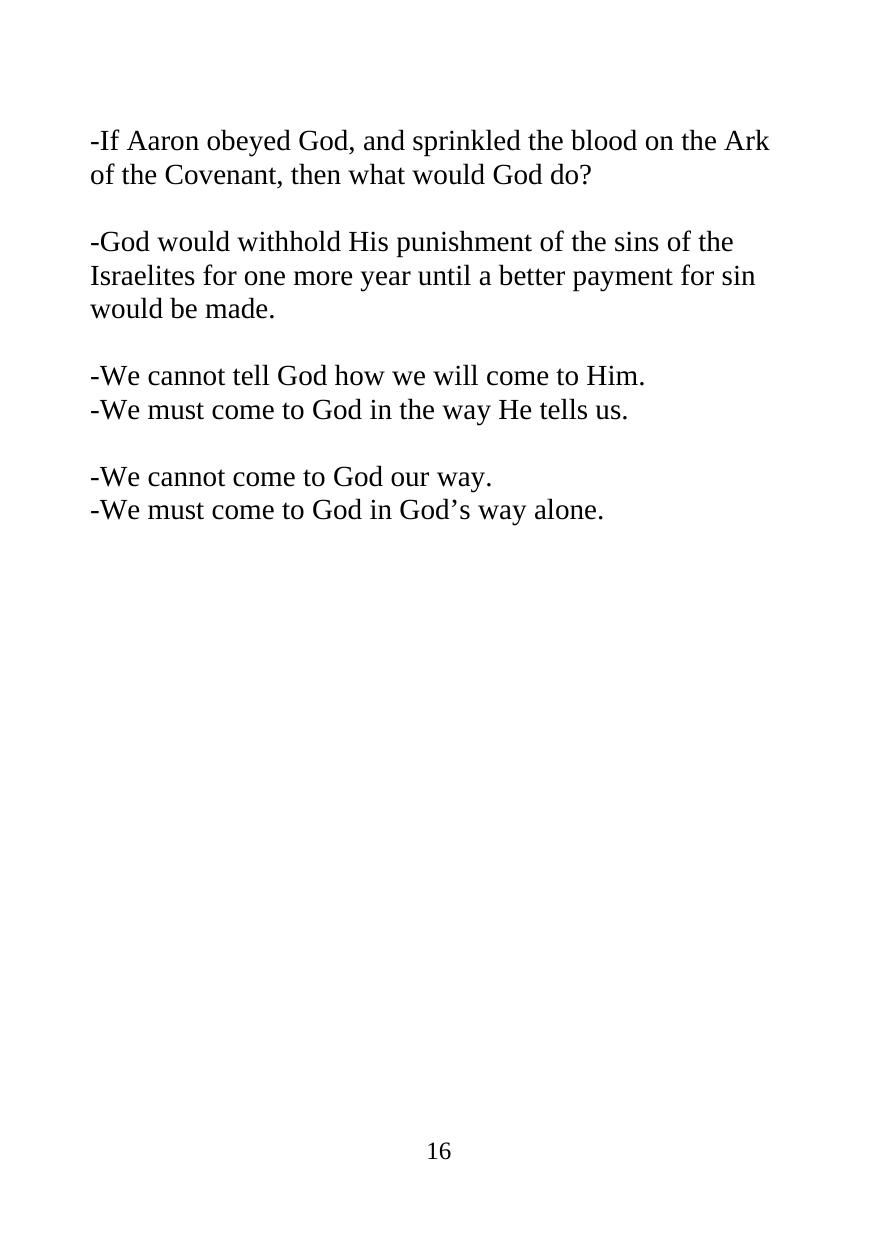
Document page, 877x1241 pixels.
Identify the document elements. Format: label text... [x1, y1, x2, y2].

text -We cannot come to God our way. [90, 459, 787, 492]
text -We must come to God in the way He tells us. [90, 392, 787, 425]
text -We cannot tell God how we will come to Him. [90, 358, 787, 392]
text -God would withhold His punishment of the sins of the Israelites for one more year until a better payment for sin would be made. [90, 224, 787, 325]
text -We must come to God in God’s way alone. [90, 492, 787, 526]
text -If Aaron obeyed God, and sprinkled the blood on the Ark of the Covenant, then what would God do? [90, 123, 787, 191]
